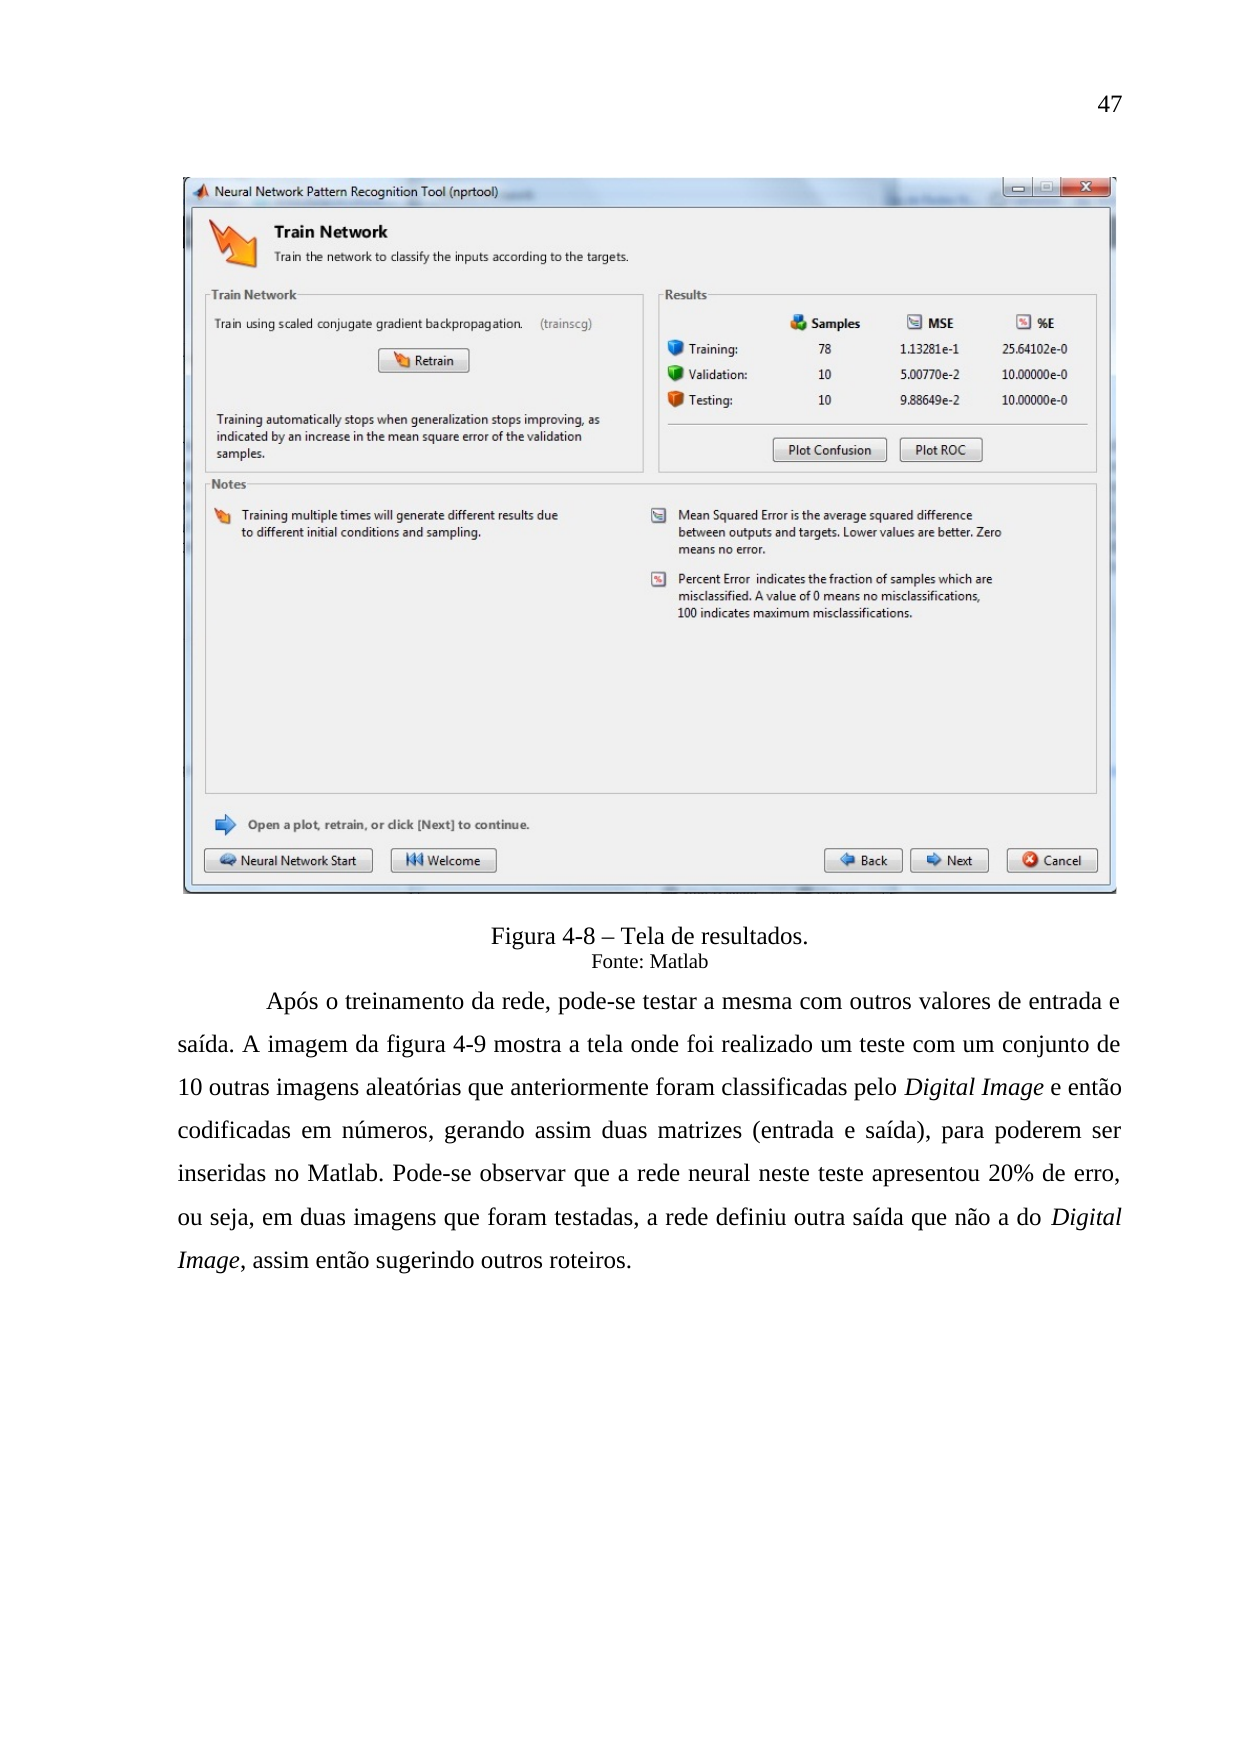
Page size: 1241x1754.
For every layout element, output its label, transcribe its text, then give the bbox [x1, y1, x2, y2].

text Figura 4-8 – Tela de resultados. [177, 921, 1122, 949]
text Fonte: Matlab [177, 949, 1122, 973]
text Após o treinamento da rede, pode-se testar a mesma com outros valores de entrada e saída. A imagem da figura 4-9 mostra a tela onde foi realizado um teste com um conjunto de 10 outras imagens aleatórias que anteriormente foram classificadas pelo Digital Image e então codificadas em números, gerando assim duas matrizes (entrada e saída), para poderem ser inseridas no Matlab. Pode-se observar que a rede neural neste teste apresentou 20% de erro, ou seja, em duas imagens que foram testadas, a rede definiu outra saída que não a do Digital Image, assim então sugerindo outros roteiros. [177, 986, 1122, 1273]
picture [183, 177, 1117, 894]
